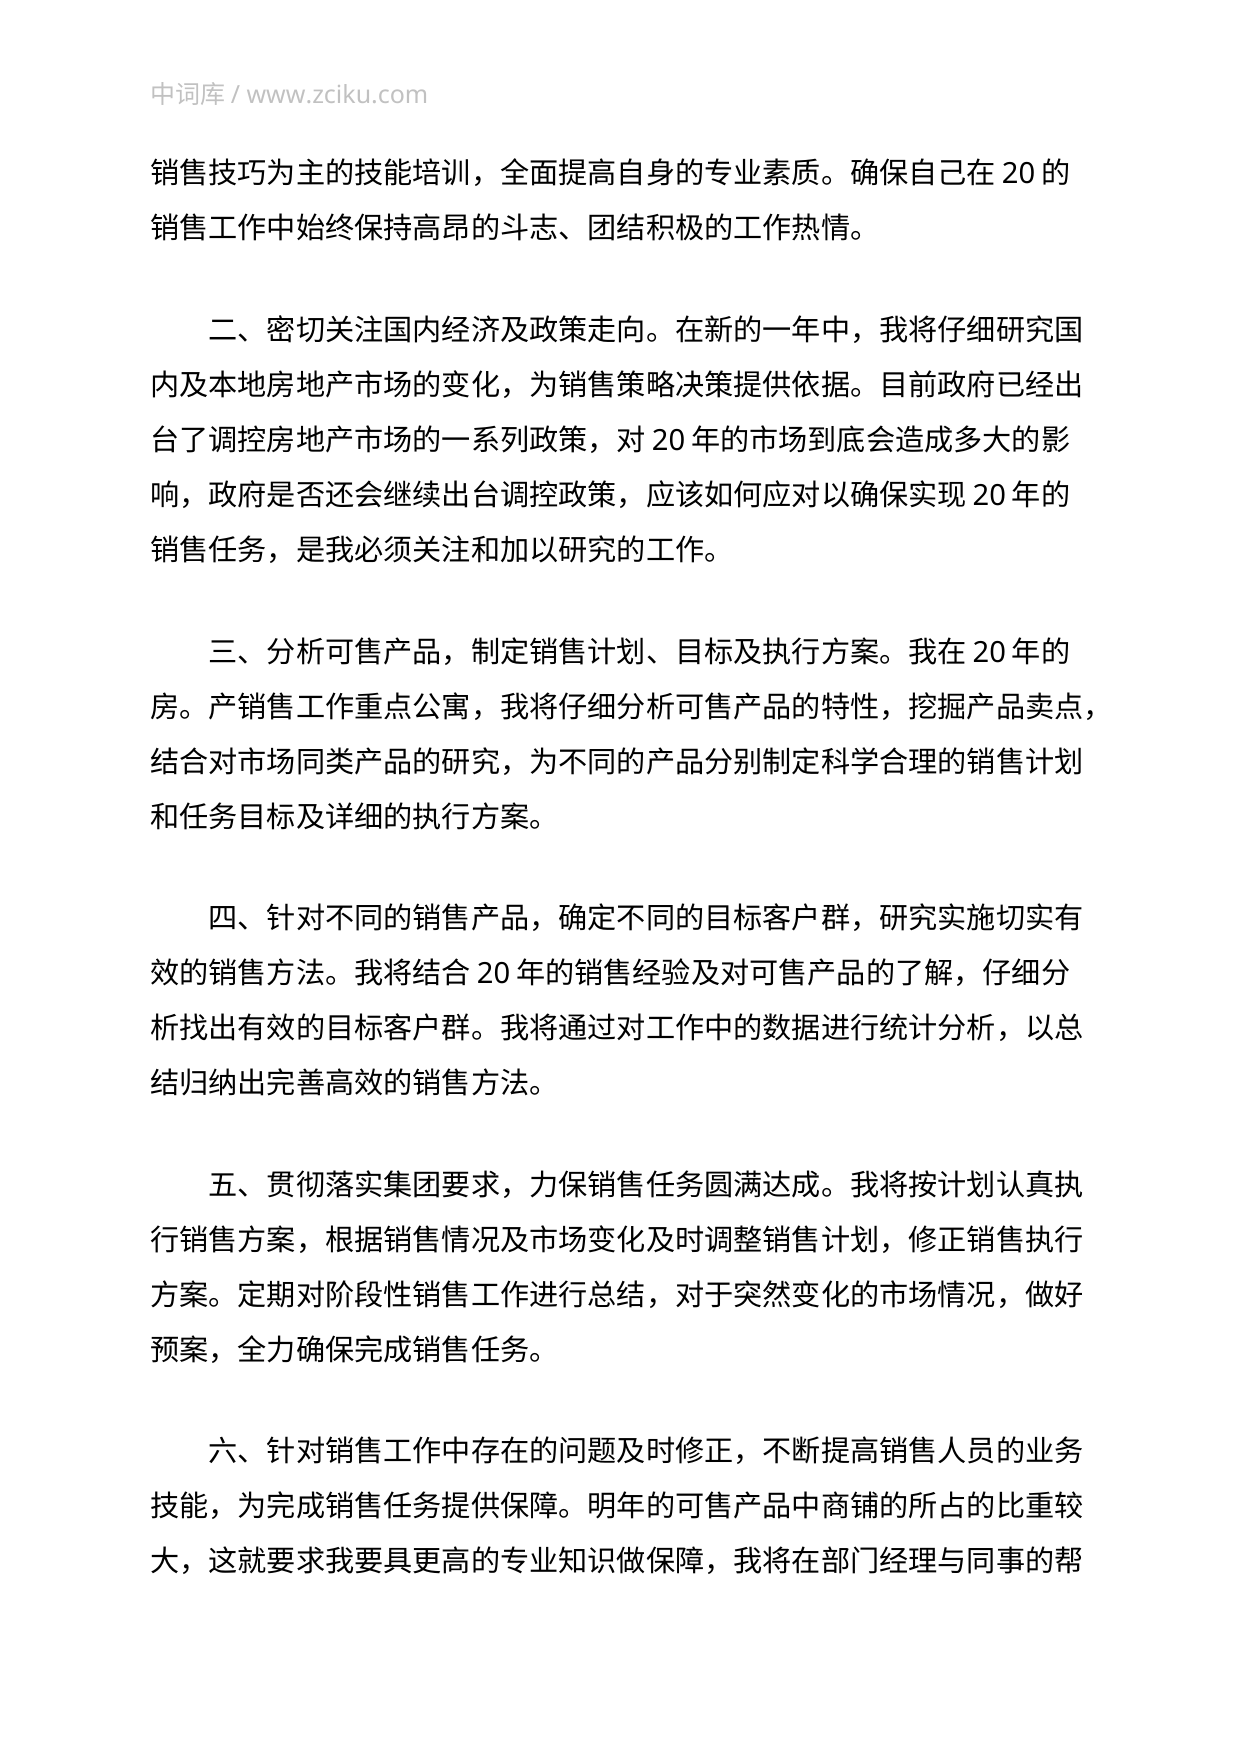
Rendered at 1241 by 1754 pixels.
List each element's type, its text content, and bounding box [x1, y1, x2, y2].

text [150, 150, 1090, 247]
text 四、针对不同的销售产品，确定不同的目标客户群，研究实施切实有效的销售方法。我将结合20年的销售经验及对可售产品的了解，仔细分析找出有效的目标客户群。我将通过对工作中的数据进行统计分析，以总结归纳出完善高效的销售方法。 [150, 895, 1090, 1102]
text 二、密切关注国内经济及政策走向。在新的一年中，我将仔细研究国内及本地房地产市场的变化，为销售策略决策提供依据。目前政府已经出台了调控房地产市场的一系列政策，对20年的市场到底会造成多大的影响，政府是否还会继续出台调控政策，应该如何应对以确保实现20年的销售任务，是我必须关注和加以研究的工作。 [150, 307, 1090, 569]
text 三、分析可售产品，制定销售计划、目标及执行方案。我在20年的房。产销售工作重点公寓，我将仔细分析可售产品的特性，挖掘产品卖点，结合对市场同类产品的研究，为不同的产品分别制定科学合理的销售计划和任务目标及详细的执行方案。 [150, 628, 1090, 835]
text 五、贯彻落实集团要求，力保销售任务圆满达成。我将按计划认真执行销售方案，根据销售情况及市场变化及时调整销售计划，修正销售执行方案。定期对阶段性销售工作进行总结，对于突然变化的市场情况，做好预案，全力确保完成销售任务。 [150, 1161, 1090, 1368]
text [150, 1428, 1090, 1580]
